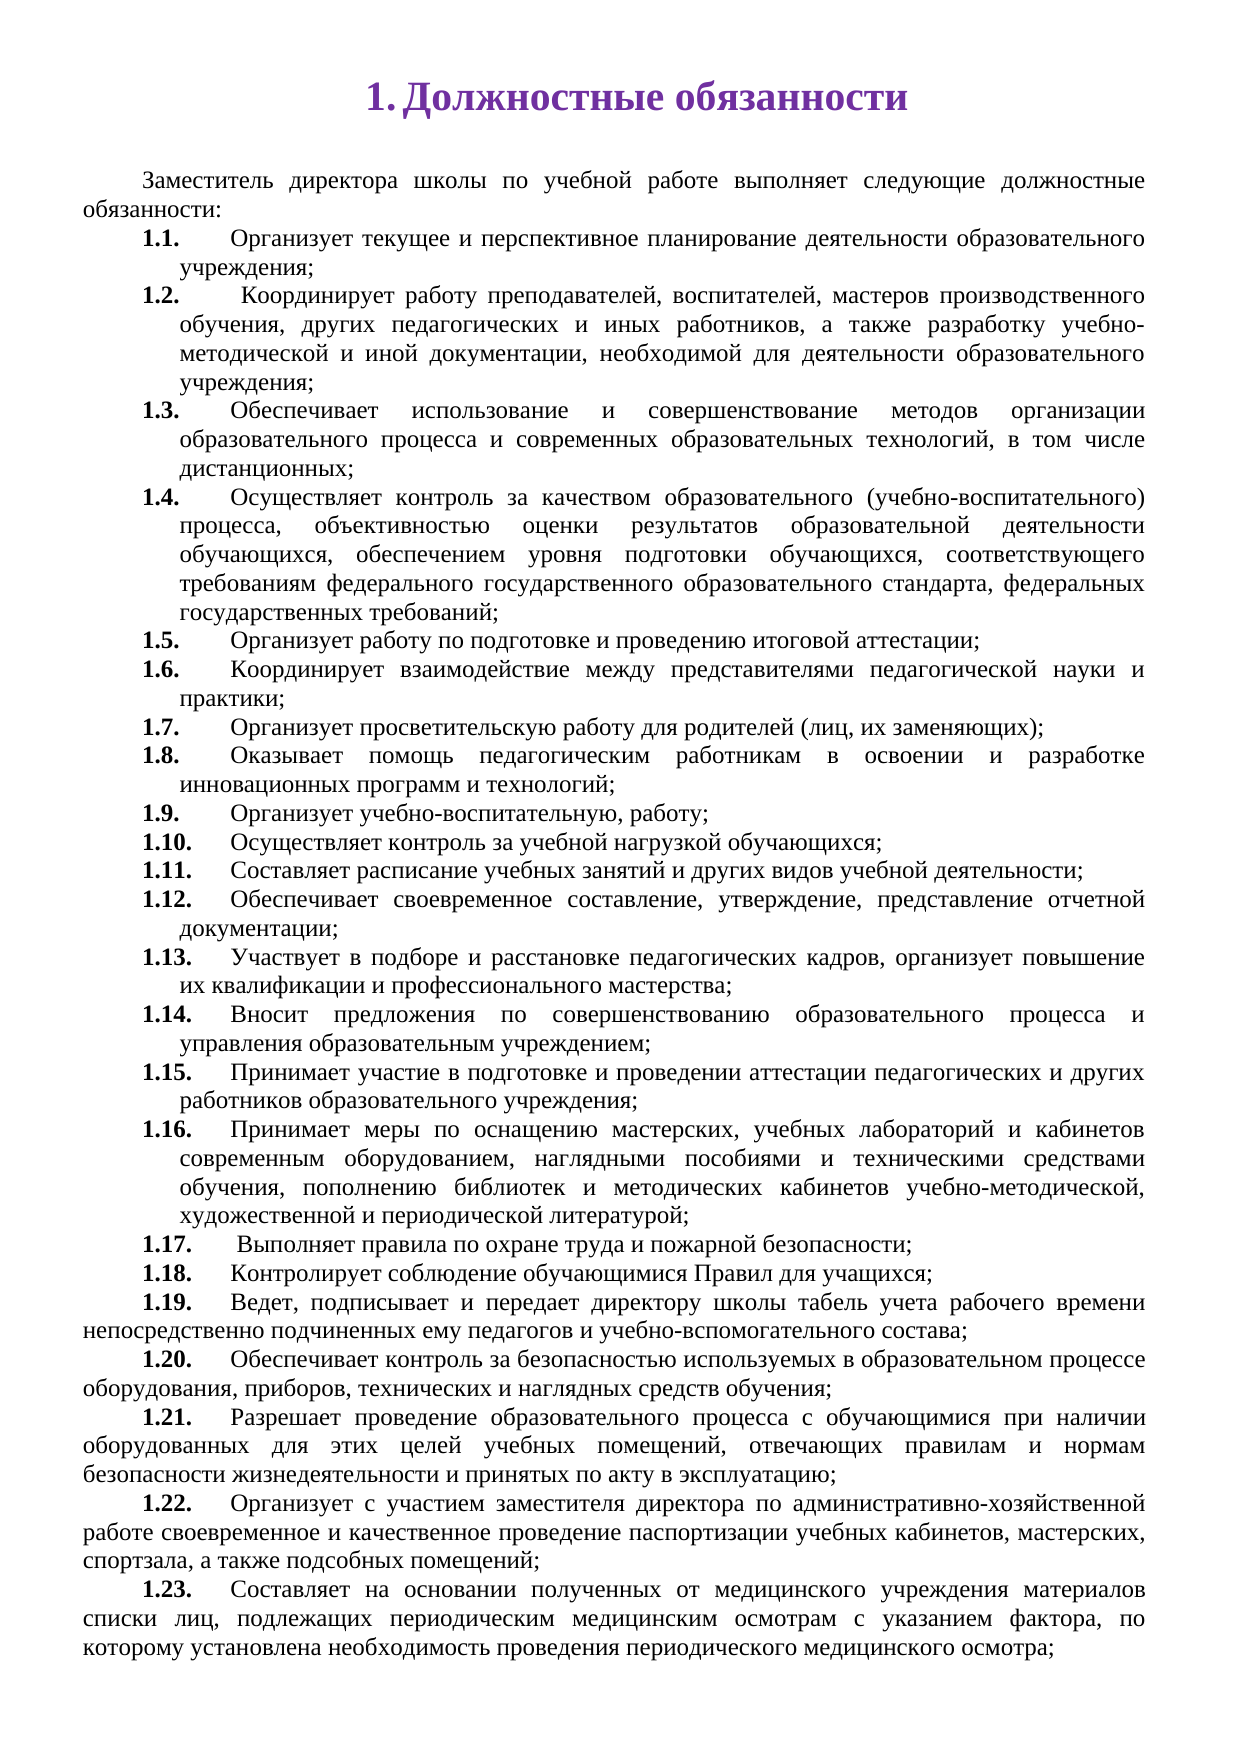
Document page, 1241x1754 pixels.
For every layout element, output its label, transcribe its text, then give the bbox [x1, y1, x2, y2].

list Обеспечивает использование и совершенствование методов организации образовательного процесса и современных образовательных технологий, в том числе дистанционных; [142, 396, 1146, 482]
list Принимает меры по оснащению мастерских, учебных лабораторий и кабинетов современным оборудованием, наглядными пособиями и техническими средствами обучения, пополнению библиотек и методических кабинетов учебно-методической, художественной и периодической литературой; [142, 1114, 1146, 1229]
list Составляет расписание учебных занятий и других видов учебной деятельности; [142, 856, 1146, 884]
list Участвует в подборе и расстановке педагогических кадров, организует повышение их квалификации и профессионального мастерства; [142, 942, 1146, 999]
list Составляет на основании полученных от медицинского учреждения материалов списки лиц, подлежащих периодическим медицинским осмотрам с указанием фактора, по которому установлена необходимость проведения периодического медицинского осмотра; [83, 1574, 1147, 1661]
list Выполняет правила по охране труда и пожарной безопасности; [83, 1229, 1146, 1258]
list Вносит предложения по совершенствованию образовательного процесса и управления образовательным учреждением; [142, 999, 1146, 1057]
list Обеспечивает своевременное составление, утверждение, представление отчетной документации; [142, 884, 1146, 942]
list Контролирует соблюдение обучающимися Правил для учащихся; [83, 1258, 1147, 1287]
list Организует текущее и перспективное планирование деятельности образовательного учреждения; [142, 223, 1146, 281]
list Координирует взаимодействие между представителями педагогической науки и практики; [142, 654, 1146, 712]
list Организует работу по подготовке и проведению итоговой аттестации; [142, 626, 1146, 654]
list Ведет, подписывает и передает директору школы табель учета рабочего времени непосредственно подчиненных ему педагогов и учебно-вспомогательного состава; [83, 1287, 1147, 1344]
list Осуществляет контроль за качеством образовательного (учебно-воспитательного) процесса, объективностью оценки результатов образовательной деятельности обучающихся, обеспечением уровня подготовки обучающихся, соответствующего требованиям федерального государственного образовательного стандарта, федеральных государственных требований; [142, 482, 1146, 626]
list Организует просветительскую работу для родителей (лиц, их заменяющих); [142, 712, 1146, 741]
list Осуществляет контроль за учебной нагрузкой обучающихся; [142, 827, 1146, 856]
list Обеспечивает контроль за безопасностью используемых в образовательном процессе оборудования, приборов, технических и наглядных средств обучения; [83, 1344, 1147, 1402]
list Организует с участием заместителя директора по административно-хозяйственной работе своевременное и качественное проведение паспортизации учебных кабинетов, мастерских, спортзала, а также подсобных помещений; [83, 1488, 1147, 1574]
list Оказывает помощь педагогическим работникам в освоении и разработке инновационных программ и технологий; [142, 741, 1146, 798]
list Координирует работу преподавателей, воспитателей, мастеров производственного обучения, других педагогических и иных работников, а также разработку учебно-методической и иной документации, необходимой для деятельности образовательного учреждения; [142, 281, 1146, 396]
text Заместитель директора школы по учебной работе выполняет следующие должностные обязанности: [83, 166, 1147, 223]
list Должностные обязанности [127, 72, 1146, 119]
list Организует учебно-воспитательную, работу; [142, 798, 1146, 827]
list Разрешает проведение образовательного процесса с обучающимися при наличии оборудованных для этих целей учебных помещений, отвечающих правилам и нормам безопасности жизнедеятельности и принятых по акту в эксплуатацию; [83, 1402, 1147, 1488]
list Принимает участие в подготовке и проведении аттестации педагогических и других работников образовательного учреждения; [142, 1057, 1146, 1114]
